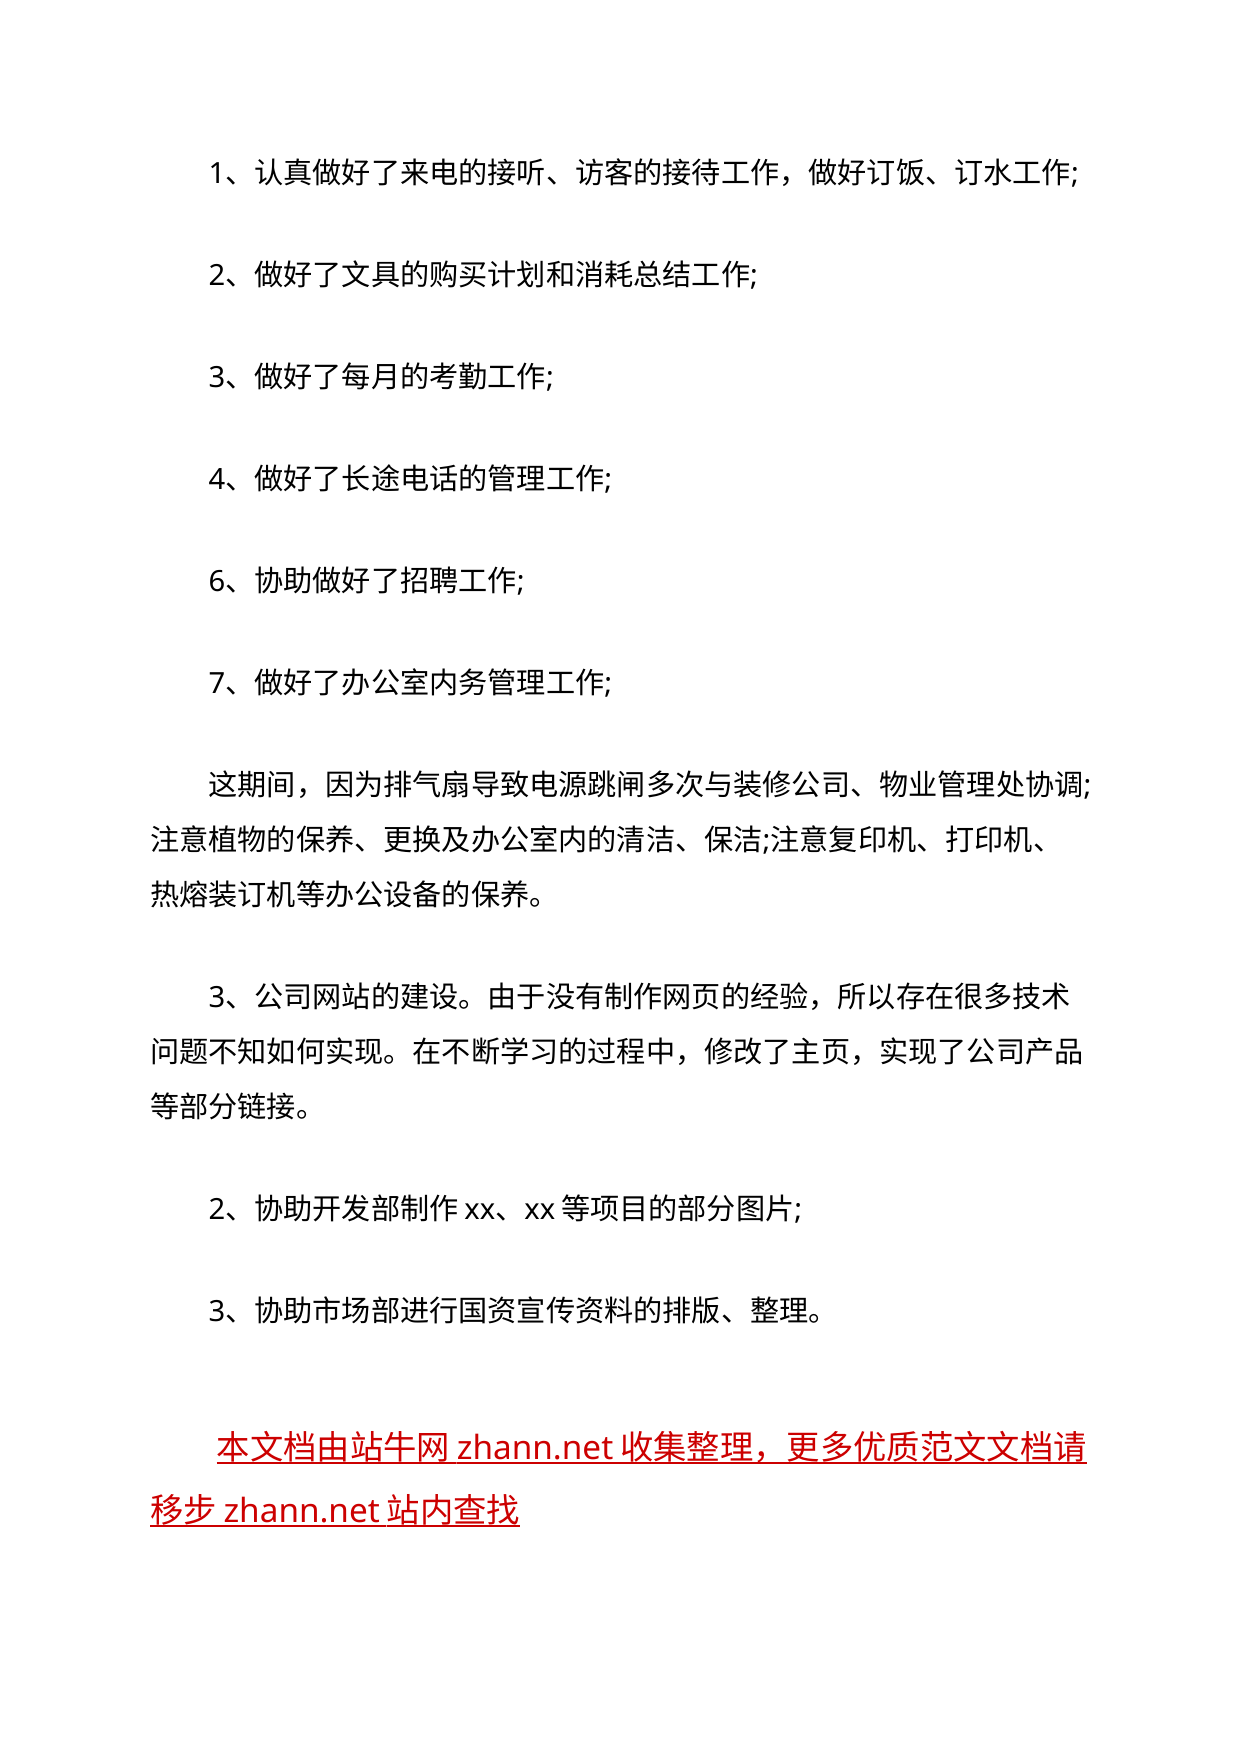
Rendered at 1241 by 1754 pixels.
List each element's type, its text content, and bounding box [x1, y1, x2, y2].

text 4、做好了长途电话的管理工作; [150, 456, 1090, 498]
text 6、协助做好了招聘工作; [150, 558, 1090, 600]
text 3、做好了每月的考勤工作; [150, 354, 1090, 396]
text 2、协助开发部制作xx、xx等项目的部分图片; [150, 1185, 1090, 1228]
text 3、公司网站的建设。由于没有制作网页的经验，所以存在很多技术问题不知如何实现。在不断学习的过程中，修改了主页，实现了公司产品等部分链接。 [150, 974, 1090, 1126]
text 2、做好了文具的购买计划和消耗总结工作; [150, 252, 1090, 294]
text 3、协助市场部进行国资宣传资料的排版、整理。 [150, 1287, 1090, 1330]
text 1、认真做好了来电的接听、访客的接待工作，做好订饭、订水工作; [150, 150, 1090, 192]
text 本文档由站牛网zhann.net收集整理，更多优质范文文档请移步zhann.net站内查找 [150, 1421, 1090, 1532]
text 这期间，因为排气扇导致电源跳闸多次与装修公司、物业管理处协调;注意植物的保养、更换及办公室内的清洁、保洁;注意复印机、打印机、热熔装订机等办公设备的保养。 [150, 762, 1090, 914]
text 7、做好了办公室内务管理工作; [150, 660, 1090, 702]
